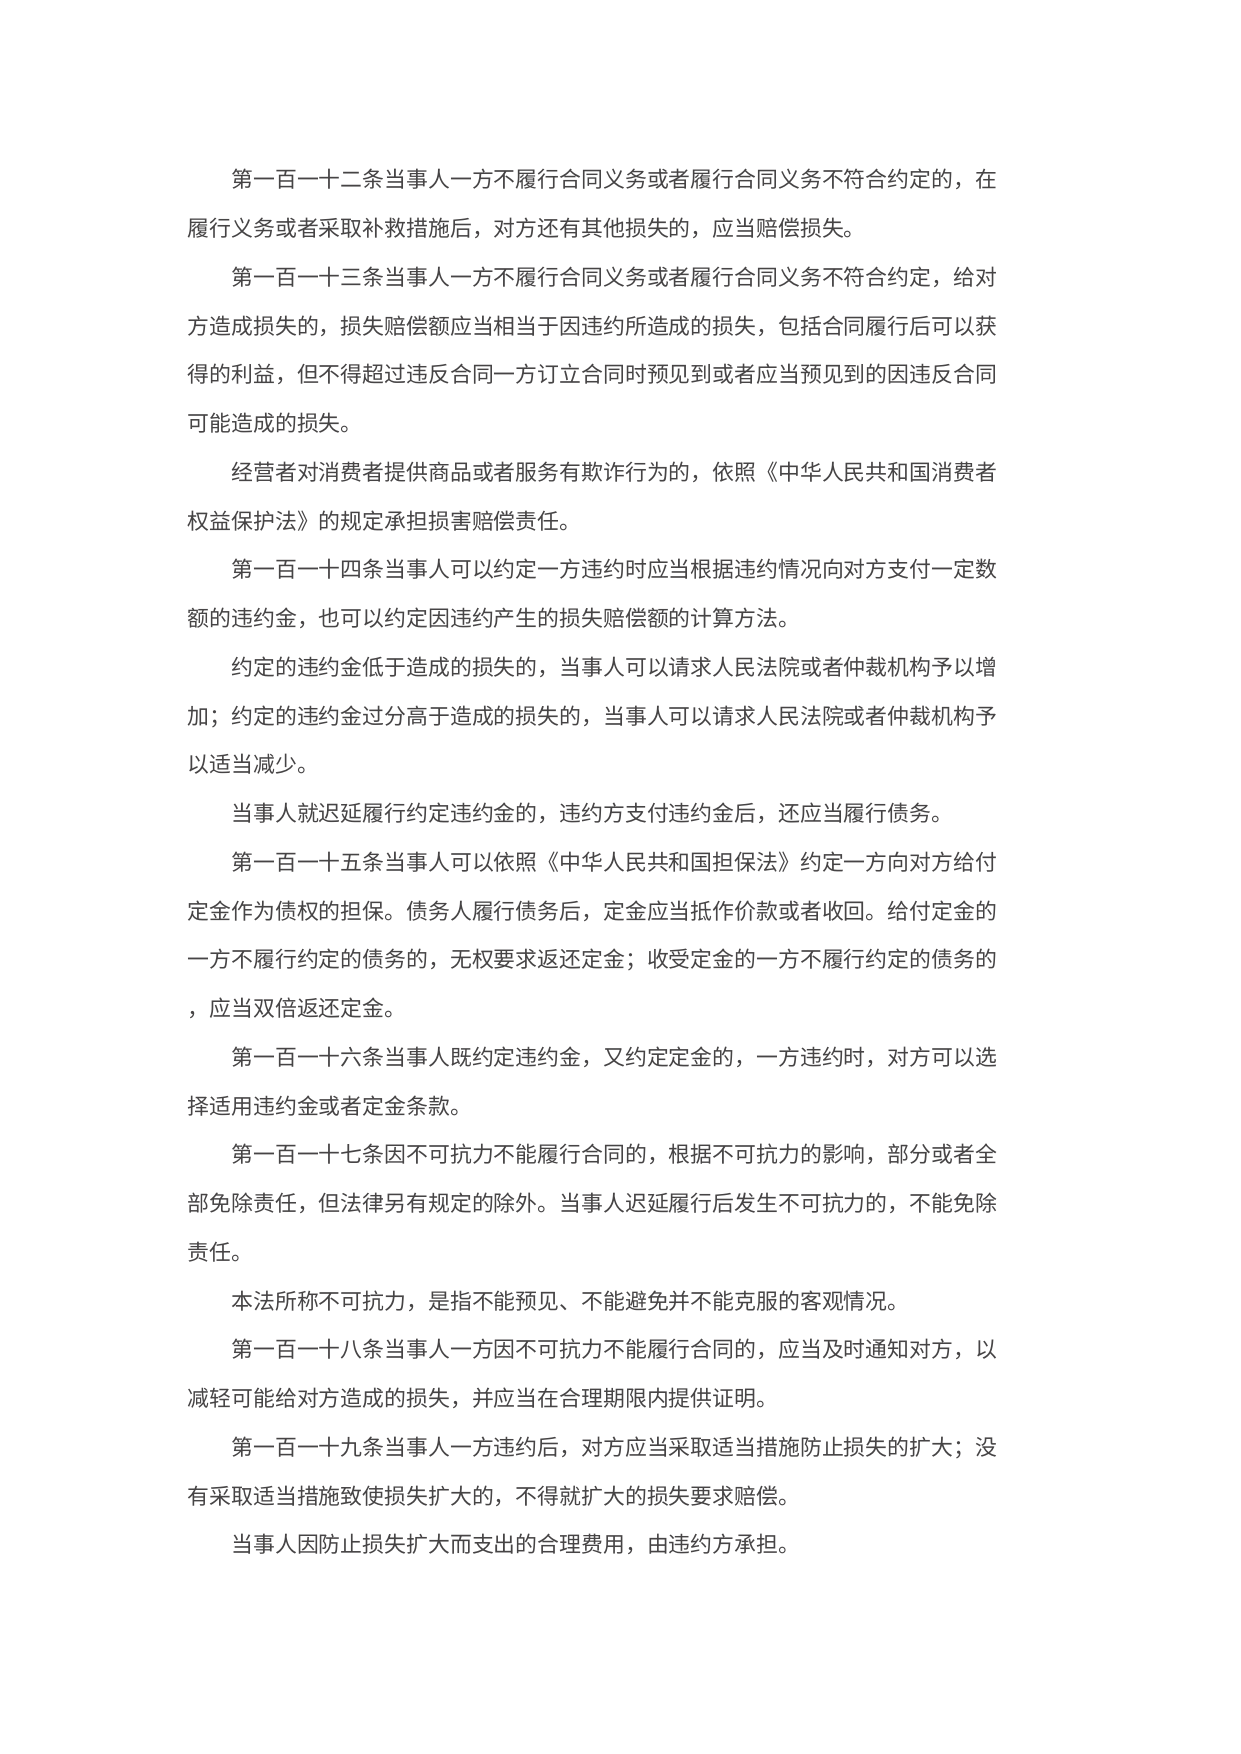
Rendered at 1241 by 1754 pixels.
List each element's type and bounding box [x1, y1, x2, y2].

text [187, 162, 1053, 1559]
